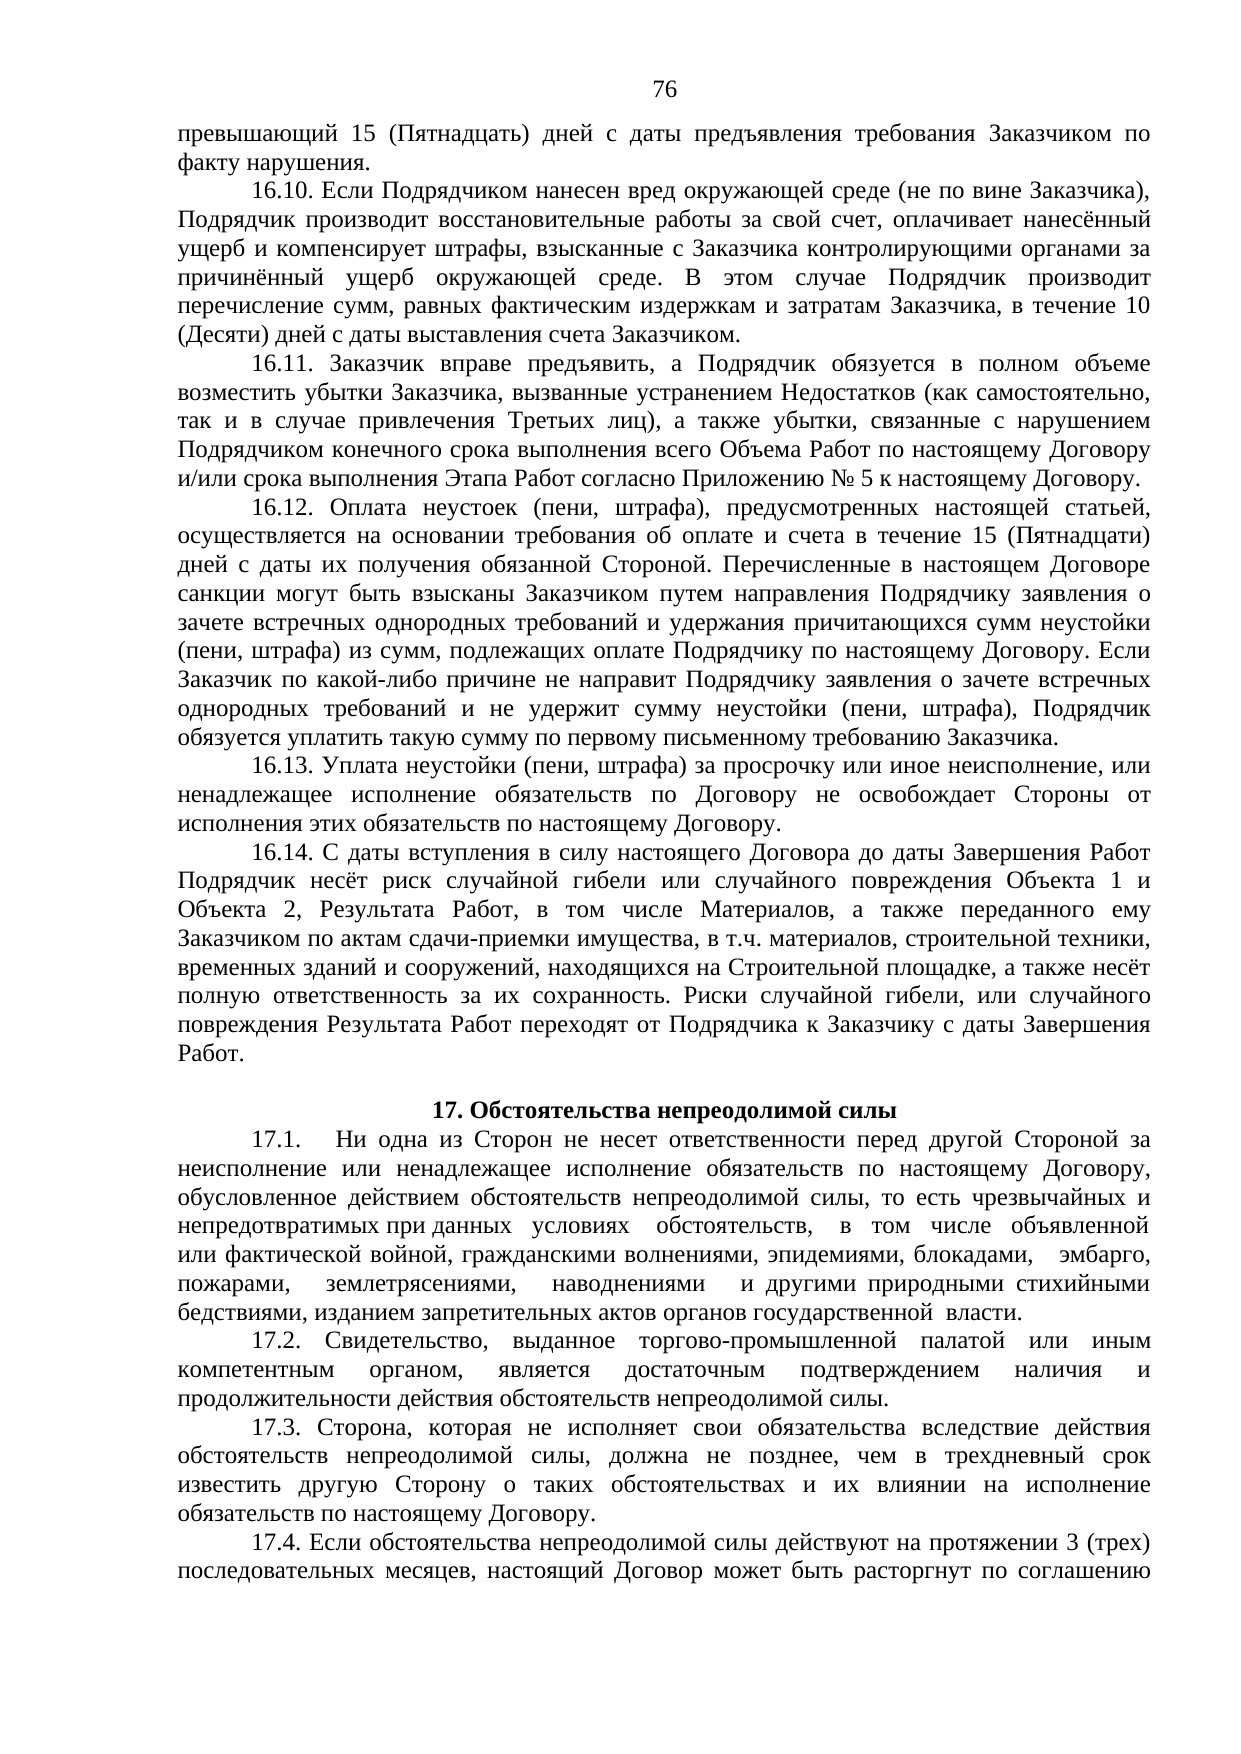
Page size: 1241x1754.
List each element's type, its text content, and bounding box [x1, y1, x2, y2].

text 17. Обстоятельства непреодолимой силы [177, 1096, 1152, 1124]
text 17.2. Свидетельство, выданное торгово-промышленной палатой или иным компетентным органом, является достаточным подтверждением наличия и продолжительности действия обстоятельств непреодолимой силы. [177, 1326, 1152, 1412]
text 16.13. Уплата неустойки (пени, штрафа) за просрочку или иное неисполнение, или ненадлежащее исполнение обязательств по Договору не освобождает Стороны от исполнения этих обязательств по настоящему Договору. [177, 751, 1152, 837]
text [177, 1527, 1152, 1584]
text 17.1. Ни одна из Сторон не несет ответственности перед другой Стороной за неисполнение или ненадлежащее исполнение обязательств по настоящему Договору, обусловленное действием обстоятельств непреодолимой силы, то есть чрезвычайных и непредотвратимых при данных условиях обстоятельств, в том числе объявленной или фактической войной, гражданскими волнениями, эпидемиями, блокадами, эмбарго, пожарами, землетрясениями, наводнениями и другими природными стихийными бедствиями, изданием запретительных актов органов государственной власти. [177, 1124, 1152, 1326]
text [177, 118, 1152, 176]
text 16.12. Оплата неустоек (пени, штрафа), предусмотренных настоящей статьей, осуществляется на основании требования об оплате и счета в течение 15 (Пятнадцати) дней с даты их получения обязанной Стороной. Перечисленные в настоящем Договоре санкции могут быть взысканы Заказчиком путем направления Подрядчику заявления о зачете встречных однородных требований и удержания причитающихся сумм неустойки (пени, штрафа) из сумм, подлежащих оплате Подрядчику по настоящему Договору. Если Заказчик по какой-либо причине не направит Подрядчику заявления о зачете встречных однородных требований и не удержит сумму неустойки (пени, штрафа), Подрядчик обязуется уплатить такую сумму по первому письменному требованию Заказчика. [177, 492, 1152, 751]
text 16.10. Если Подрядчиком нанесен вред окружающей среде (не по вине Заказчика), Подрядчик производит восстановительные работы за свой счет, оплачивает нанесённый ущерб и компенсирует штрафы, взысканные с Заказчика контролирующими органами за причинённый ущерб окружающей среде. В этом случае Подрядчик производит перечисление сумм, равных фактическим издержкам и затратам Заказчика, в течение 10 (Десяти) дней с даты выставления счета Заказчиком. [177, 176, 1152, 348]
text 17.3. Сторона, которая не исполняет свои обязательства вследствие действия обстоятельств непреодолимой силы, должна не позднее, чем в трехдневный срок известить другую Сторону о таких обстоятельствах и их влиянии на исполнение обязательств по настоящему Договору. [177, 1412, 1152, 1527]
text 16.14. С даты вступления в силу настоящего Договора до даты Завершения Работ Подрядчик несёт риск случайной гибели или случайного повреждения Объекта 1 и Объекта 2, Результата Работ, в том числе Материалов, а также переданного ему Заказчиком по актам сдачи-приемки имущества, в т.ч. материалов, строительной техники, временных зданий и сооружений, находящихся на Строительной площадке, а также несёт полную ответственность за их сохранность. Риски случайной гибели, или случайного повреждения Результата Работ переходят от Подрядчика к Заказчику с даты Завершения Работ. [177, 837, 1152, 1067]
text 16.11. Заказчик вправе предъявить, а Подрядчик обязуется в полном объеме возместить убытки Заказчика, вызванные устранением Недостатков (как самостоятельно, так и в случае привлечения Третьих лиц), а также убытки, связанные с нарушением Подрядчиком конечного срока выполнения всего Объема Работ по настоящему Договору и/или срока выполнения Этапа Работ согласно Приложению № 5 к настоящему Договору. [177, 348, 1152, 492]
